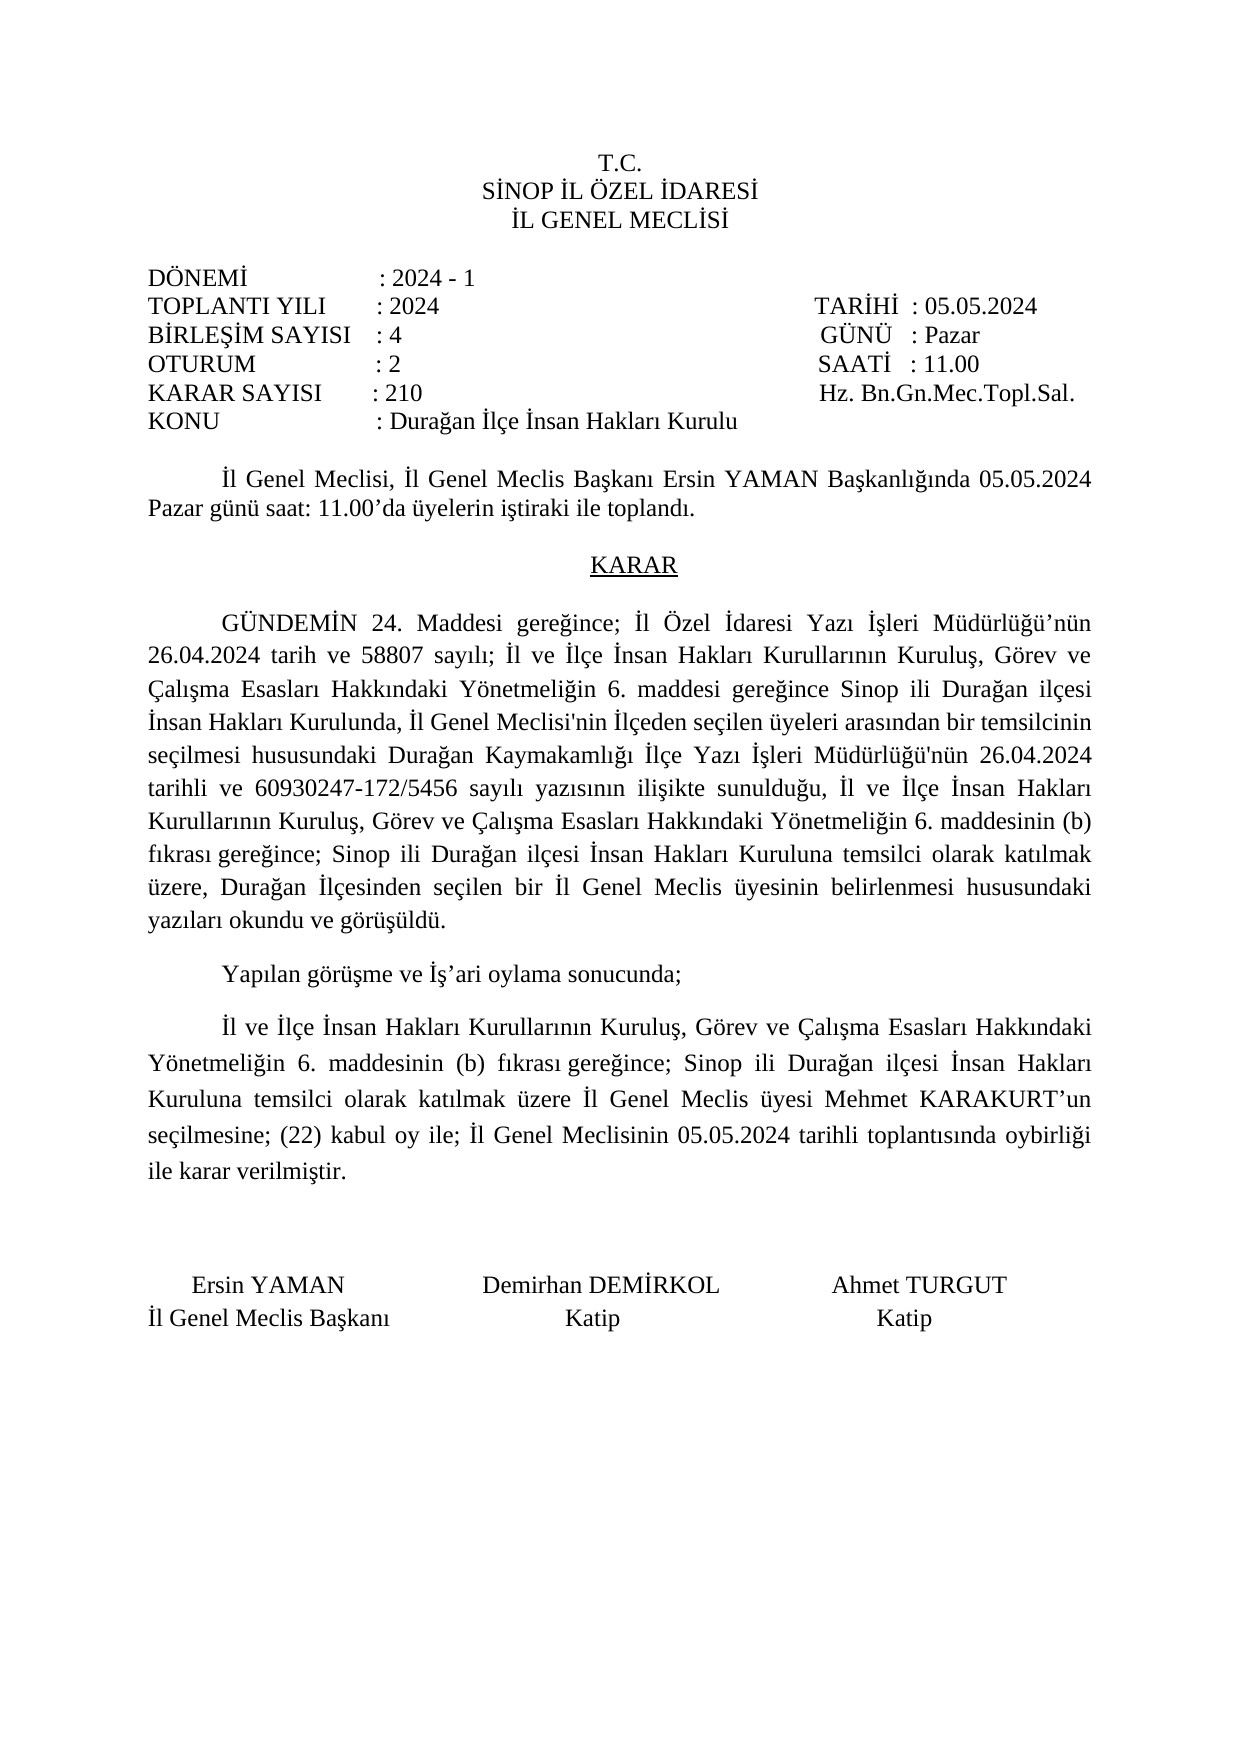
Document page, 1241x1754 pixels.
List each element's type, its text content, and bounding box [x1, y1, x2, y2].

text GÜNDEMİN 24. Maddesi gereğince; İl Özel İdaresi Yazı İşleri Müdürlüğü’nün 26.04.2024 tarih ve 58807 sayılı; İl ve İlçe İnsan Hakları Kurullarının Kuruluş, Görev ve Çalışma Esasları Hakkındaki Yönetmeliğin 6. maddesi gereğince Sinop ili Durağan ilçesi İnsan Hakları Kurulunda, İl Genel Meclisi'nin İlçeden seçilen üyeleri arasından bir temsilcinin seçilmesi hususundaki Durağan Kaymakamlığı İlçe Yazı İşleri Müdürlüğü'nün 26.04.2024 tarihli ve 60930247-172/5456 sayılı yazısının ilişikte sunulduğu, İl ve İlçe İnsan Hakları Kurullarının Kuruluş, Görev ve Çalışma Esasları Hakkındaki Yönetmeliğin 6. maddesinin (b) fıkrası gereğince; Sinop ili Durağan ilçesi İnsan Hakları Kuruluna temsilci olarak katılmak üzere, Durağan İlçesinden seçilen bir İl Genel Meclis üyesinin belirlenmesi hususundaki yazıları okundu ve görüşüldü. [148, 608, 1093, 933]
text Yapılan görüşme ve İş’ari oylama sonucunda; [148, 959, 1093, 987]
text KONU : Durağan İlçe İnsan Hakları Kurulu [148, 406, 1093, 435]
text SİNOP İL ÖZEL İDARESİ [148, 176, 1093, 205]
text İl Genel Meclisi, İl Genel Meclis Başkanı Ersin YAMAN Başkanlığında 05.05.2024 Pazar günü saat: 11.00’da üyelerin iştiraki ile toplandı. [148, 464, 1093, 521]
text OTURUM : 2 SAATİ : 11.00 [148, 349, 1093, 378]
text İL GENEL MECLİSİ [148, 205, 1093, 234]
text İl ve İlçe İnsan Hakları Kurullarının Kuruluş, Görev ve Çalışma Esasları Hakkındaki Yönetmeliğin 6. maddesinin (b) fıkrası gereğince; Sinop ili Durağan ilçesi İnsan Hakları Kuruluna temsilci olarak katılmak üzere İl Genel Meclis üyesi Mehmet KARAKURT’un seçilmesine; (22) kabul oy ile; İl Genel Meclisinin 05.05.2024 tarihli toplantısında oybirliği ile karar verilmiştir. [148, 1012, 1093, 1185]
text T.C. [148, 148, 1093, 176]
text TOPLANTI YILI : 2024 TARİHİ : 05.05.2024 [148, 291, 1093, 320]
text Ersin YAMAN Demirhan DEMİRKOL Ahmet TURGUT İl Genel Meclis Başkanı Katip Katip [148, 1270, 1093, 1332]
text KARAR SAYISI : 210 Hz. Bn.Gn.Mec.Topl.Sal. [148, 378, 1093, 406]
text BİRLEŞİM SAYISI : 4 GÜNÜ : Pazar [148, 320, 1093, 349]
text DÖNEMİ : 2024 - 1 [148, 263, 1093, 291]
text KARAR [516, 550, 1093, 579]
